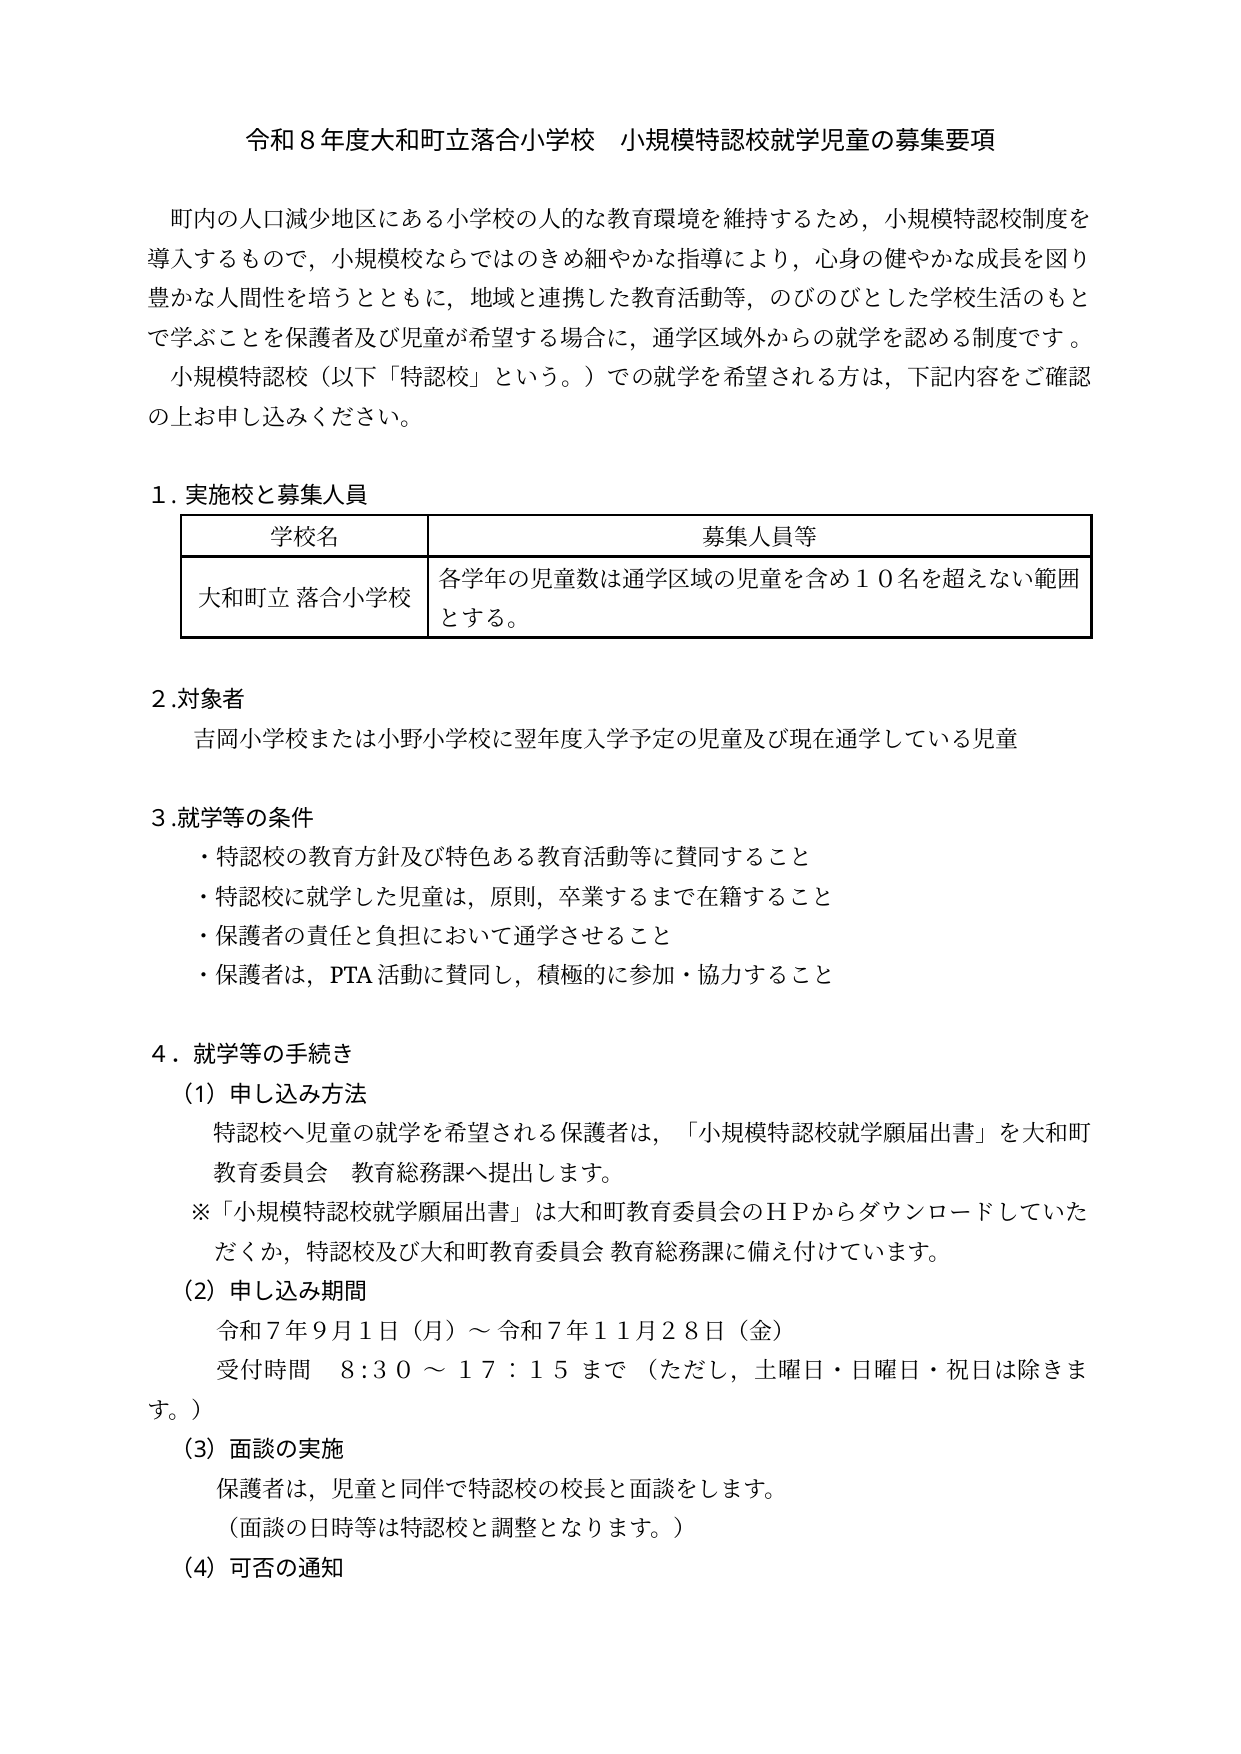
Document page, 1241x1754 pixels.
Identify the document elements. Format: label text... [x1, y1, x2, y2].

text 特認校へ児童の就学を希望される保護者は，「小規模特認校就学願届出書」を大和町 教育委員会 教育総務課へ提出します。 [213, 1112, 1092, 1191]
table_cell 大和町立 落合小学校 [182, 558, 427, 636]
table_header 募集人員等 [429, 516, 1090, 555]
text ３.就学等の条件 [148, 796, 1092, 836]
text 受付時間 ８:３０ ～ １７：１５ まで （ただし，土曜日・日曜日・祝日は除きます。） [148, 1349, 1092, 1428]
table_header 学校名 [182, 516, 427, 555]
text 小規模特認校（以下「特認校」という。）での就学を希望される方は，下記内容をご確認の上お申し込みください。 [148, 356, 1092, 435]
list ・保護者は，PTA活動に賛同し，積極的に参加・協力すること [192, 954, 1092, 994]
list ・保護者の責任と負担において通学させること [192, 915, 1092, 954]
text （面談の日時等は特認校と調整となります。） [148, 1507, 1092, 1546]
text （2）申し込み期間 [148, 1270, 1092, 1309]
text ４．就学等の手続き [148, 1033, 1092, 1073]
text ※「小規模特認校就学願届出書」は大和町教育委員会のＨＰからダウンロードしていただくか，特認校及び大和町教育委員会 教育総務課に備え付けています。 [191, 1191, 1092, 1270]
text 令和７年９月１日（月）～ 令和７年１１月２８日（金） [148, 1309, 1092, 1349]
text 令和８年度大和町立落合小学校 小規模特認校就学児童の募集要項 [148, 119, 1092, 158]
text 町内の人口減少地区にある小学校の人的な教育環境を維持するため，小規模特認校制度を導入するもので，小規模校ならではのきめ細やかな指導により，心身の健やかな成長を図り豊かな人間性を培うとともに，地域と連携した教育活動等，のびのびとした学校生活のもとで学ぶことを保護者及び児童が希望する場合に，通学区域外からの就学を認める制度です 。 [148, 198, 1092, 356]
text ２.対象者 [148, 678, 1092, 717]
table_cell 各学年の児童数は通学区域の児童を含め１０名を超えない範囲とする。 [429, 558, 1090, 636]
text （3）面談の実施 [148, 1428, 1092, 1467]
list ・特認校に就学した児童は，原則，卒業するまで在籍すること [192, 875, 1092, 915]
list 実施校と募集人員 [148, 474, 1092, 514]
text 吉岡小学校または小野小学校に翌年度入学予定の児童及び現在通学している児童 [148, 717, 1092, 757]
text 保護者は，児童と同伴で特認校の校長と面談をします。 [148, 1467, 1092, 1507]
text ・特認校の教育方針及び特色ある教育活動等に賛同すること [148, 836, 1092, 875]
text （4）可否の通知 [148, 1546, 1092, 1586]
text （1）申し込み方法 [148, 1073, 1092, 1112]
